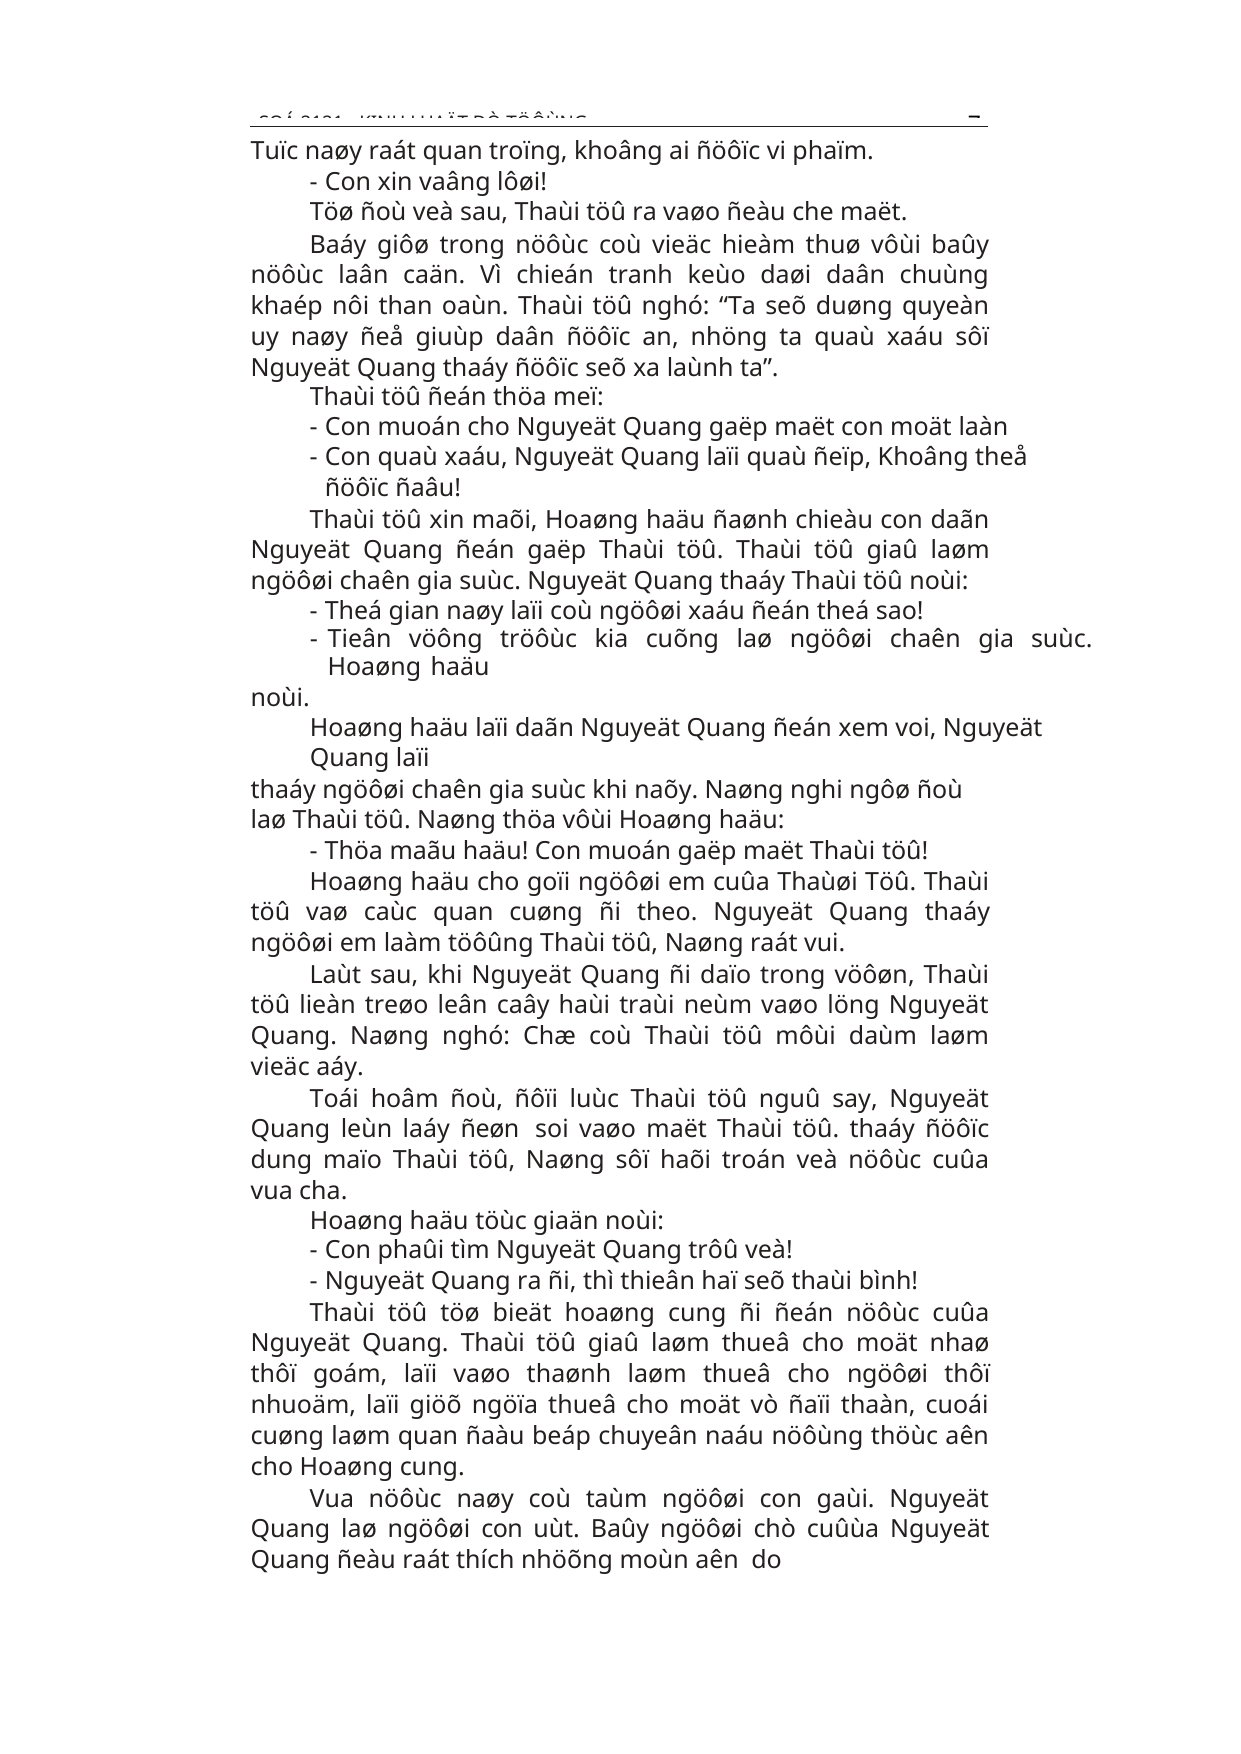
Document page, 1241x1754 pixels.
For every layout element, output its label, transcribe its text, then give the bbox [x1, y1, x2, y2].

list Tieân vöông tröôùc kia cuõng laø ngöôøi chaên gia suùc. Hoaøng haäu [309, 625, 1092, 681]
text Laùt sau, khi Nguyeät Quang ñi daïo trong vöôøn, Thaùi töû lieàn treøo leân caây haùi traùi neùm vaøo löng Nguyeät Quang. Naøng nghó: Chæ coù Thaùi töû môùi daùm laøm vieäc aáy. [250, 959, 990, 1083]
list Con xin vaâng lôøi! [309, 166, 1092, 196]
text Thaùi töû töø bieät hoaøng cung ñi ñeán nöôùc cuûa Nguyeät Quang. Thaùi töû giaû laøm thueâ cho moät nhaø thôï goám, laïi vaøo thaønh laøm thueâ cho ngöôøi thôï nhuoäm, laïi giöõ ngöïa thueâ cho moät vò ñaïi thaàn, cuoái cuøng laøm quan ñaàu beáp chuyeân naáu nöôùng thöùc aên cho Hoaøng cung. [250, 1297, 990, 1483]
text noùi. [250, 681, 1092, 713]
list Nguyeät Quang ra ñi, thì thieân haï seõ thaùi bình! [309, 1264, 1092, 1295]
text Thaùi töû xin maõi, Hoaøng haäu ñaønh chieàu con daãn Nguyeät Quang ñeán gaëp Thaùi töû. Thaùi töû giaû laøm ngöôøi chaên gia suùc. Nguyeät Quang thaáy Thaùi töû noùi: [250, 504, 990, 597]
text Vua nöôùc naøy coù taùm ngöôøi con gaùi. Nguyeät Quang laø ngöôøi con uùt. Baûy ngöôøi chò cuûùa Nguyeät Quang ñeàu raát thích nhöõng moùn aên do [250, 1483, 990, 1576]
text Baáy giôø trong nöôùc coù vieäc hieàm thuø vôùi baûy nöôùc laân caän. Vì chieán tranh keùo daøi daân chuùng khaép nôi than oaùn. Thaùi töû nghó: “Ta seõ duøng quyeàn uy naøy ñeå giuùp daân ñöôïc an, nhöng ta quaù xaáu sôï Nguyeät Quang thaáy ñöôïc seõ xa laùnh ta”. [250, 228, 990, 383]
text Töø ñoù veà sau, Thaùi töû ra vaøo ñeàu che maët. [309, 196, 1092, 227]
text Toái hoâm ñoù, ñôïi luùc Thaùi töû nguû say, Nguyeät Quang leùn laáy ñeøn soi vaøo maët Thaùi töû. thaáy ñöôïc dung maïo Thaùi töû, Naøng sôï haõi troán veà nöôùc cuûa vua cha. [250, 1083, 990, 1207]
list Theá gian naøy laïi coù ngöôøi xaáu ñeán theá sao! [309, 597, 1092, 625]
text Tuïc naøy raát quan troïng, khoâng ai ñöôïc vi phaïm. [250, 134, 1092, 166]
list Con muoán cho Nguyeät Quang gaëp maët con moät laàn [309, 411, 1092, 441]
text Thaùi töû ñeán thöa meï: [309, 383, 1092, 411]
text Hoaøng haäu töùc giaän noùi: [309, 1207, 1092, 1235]
text Hoaøng haäu cho goïi ngöôøi em cuûa Thaùøi Töû. Thaùi töû vaø caùc quan cuøng ñi theo. Nguyeät Quang thaáy ngöôøi em laàm töôûng Thaùi töû, Naøng raát vui. [250, 866, 990, 959]
text thaáy ngöôøi chaên gia suùc khi naõy. Naøng nghi ngôø ñoù laø Thaùi töû. Naøng thöa vôùi Hoaøng haäu: [250, 774, 963, 836]
list Thöa maãu haäu! Con muoán gaëp maët Thaùi töû! [309, 836, 1092, 865]
list Con quaù xaáu, Nguyeät Quang laïi quaù ñeïp, Khoâng theå ñöôïc ñaâu! [309, 441, 1092, 502]
list Con phaûi tìm Nguyeät Quang trôû veà! [309, 1235, 1092, 1264]
text Hoaøng haäu laïi daãn Nguyeät Quang ñeán xem voi, Nguyeät Quang laïi [309, 713, 1092, 772]
